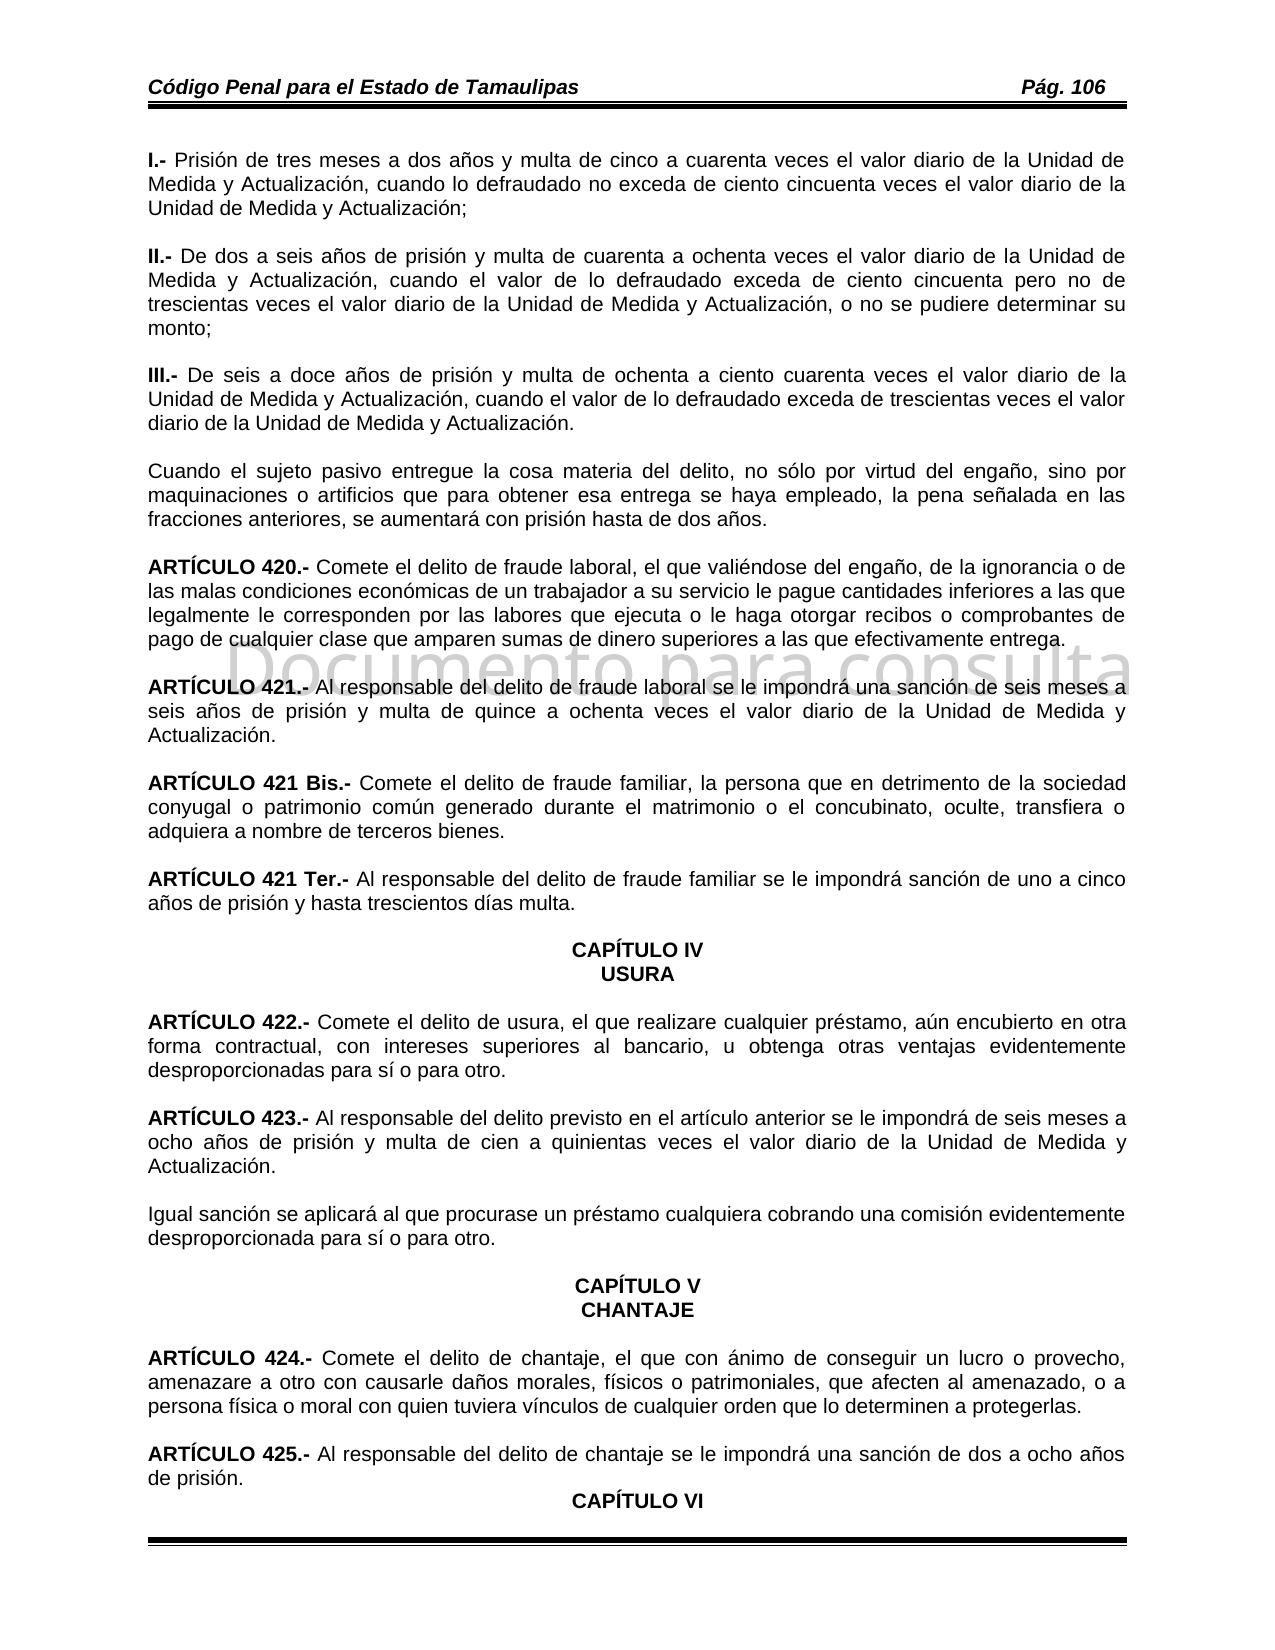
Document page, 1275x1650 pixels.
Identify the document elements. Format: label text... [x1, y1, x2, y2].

text CAPÍTULO IV [148, 938, 1127, 962]
text CHANTAJE [148, 1298, 1127, 1322]
text ARTÍCULO 421 Ter.- Al responsable del delito de fraude familiar se le impondrá sanción de uno a cinco años de prisión y hasta trescientos días multa. [148, 866, 1127, 914]
text USURA [148, 962, 1127, 986]
text Cuando el sujeto pasivo entregue la cosa materia del delito, no sólo por virtud del engaño, sino por maquinaciones o artificios que para obtener esa entrega se haya empleado, la pena señalada en las fracciones anteriores, se aumentará con prisión hasta de dos años. [148, 459, 1127, 531]
text I.- Prisión de tres meses a dos años y multa de cinco a cuarenta veces el valor diario de la Unidad de Medida y Actualización, cuando lo defraudado no exceda de ciento cincuenta veces el valor diario de la Unidad de Medida y Actualización; [148, 148, 1127, 219]
text II.- De dos a seis años de prisión y multa de cuarenta a ochenta veces el valor diario de la Unidad de Medida y Actualización, cuando el valor de lo defraudado exceda de ciento cincuenta pero no de trescientas veces el valor diario de la Unidad de Medida y Actualización, o no se pudiere determinar su monto; [148, 243, 1127, 339]
text ARTÍCULO 421 Bis.- Comete el delito de fraude familiar, la persona que en detrimento de la sociedad conyugal o patrimonio común generado durante el matrimonio o el concubinato, oculte, transfiera o adquiera a nombre de terceros bienes. [148, 771, 1127, 842]
text ARTÍCULO 420.- Comete el delito de fraude laboral, el que valiéndose del engaño, de la ignorancia o de las malas condiciones económicas de un trabajador a su servicio le pague cantidades inferiores a las que legalmente le corresponden por las labores que ejecuta o le haga otorgar recibos o comprobantes de pago de cualquier clase que amparen sumas de dinero superiores a las que efectivamente entrega. [148, 555, 1127, 651]
text CAPÍTULO V [148, 1274, 1127, 1298]
text ARTÍCULO 423.- Al responsable del delito previsto en el artículo anterior se le impondrá de seis meses a ocho años de prisión y multa de cien a quinientas veces el valor diario de la Unidad de Medida y Actualización. [148, 1106, 1127, 1178]
text CAPÍTULO VI [148, 1489, 1127, 1513]
text ARTÍCULO 421.- Al responsable del delito de fraude laboral se le impondrá una sanción de seis meses a seis años de prisión y multa de quince a ochenta veces el valor diario de la Unidad de Medida y Actualización. [148, 675, 1127, 747]
text ARTÍCULO 425.- Al responsable del delito de chantaje se le impondrá una sanción de dos a ocho años de prisión. [148, 1441, 1127, 1489]
text ARTÍCULO 424.- Comete el delito de chantaje, el que con ánimo de conseguir un lucro o provecho, amenazare a otro con causarle daños morales, físicos o patrimoniales, que afecten al amenazado, o a persona física o moral con quien tuviera vínculos de cualquier orden que lo determinen a protegerlas. [148, 1346, 1127, 1417]
text Igual sanción se aplicará al que procurase un préstamo cualquiera cobrando una comisión evidentemente desproporcionada para sí o para otro. [148, 1202, 1127, 1250]
text ARTÍCULO 422.- Comete el delito de usura, el que realizare cualquier préstamo, aún encubierto en otra forma contractual, con intereses superiores al bancario, u obtenga otras ventajas evidentemente desproporcionadas para sí o para otro. [148, 1010, 1127, 1082]
text III.- De seis a doce años de prisión y multa de ochenta a ciento cuarenta veces el valor diario de la Unidad de Medida y Actualización, cuando el valor de lo defraudado exceda de trescientas veces el valor diario de la Unidad de Medida y Actualización. [148, 363, 1127, 435]
